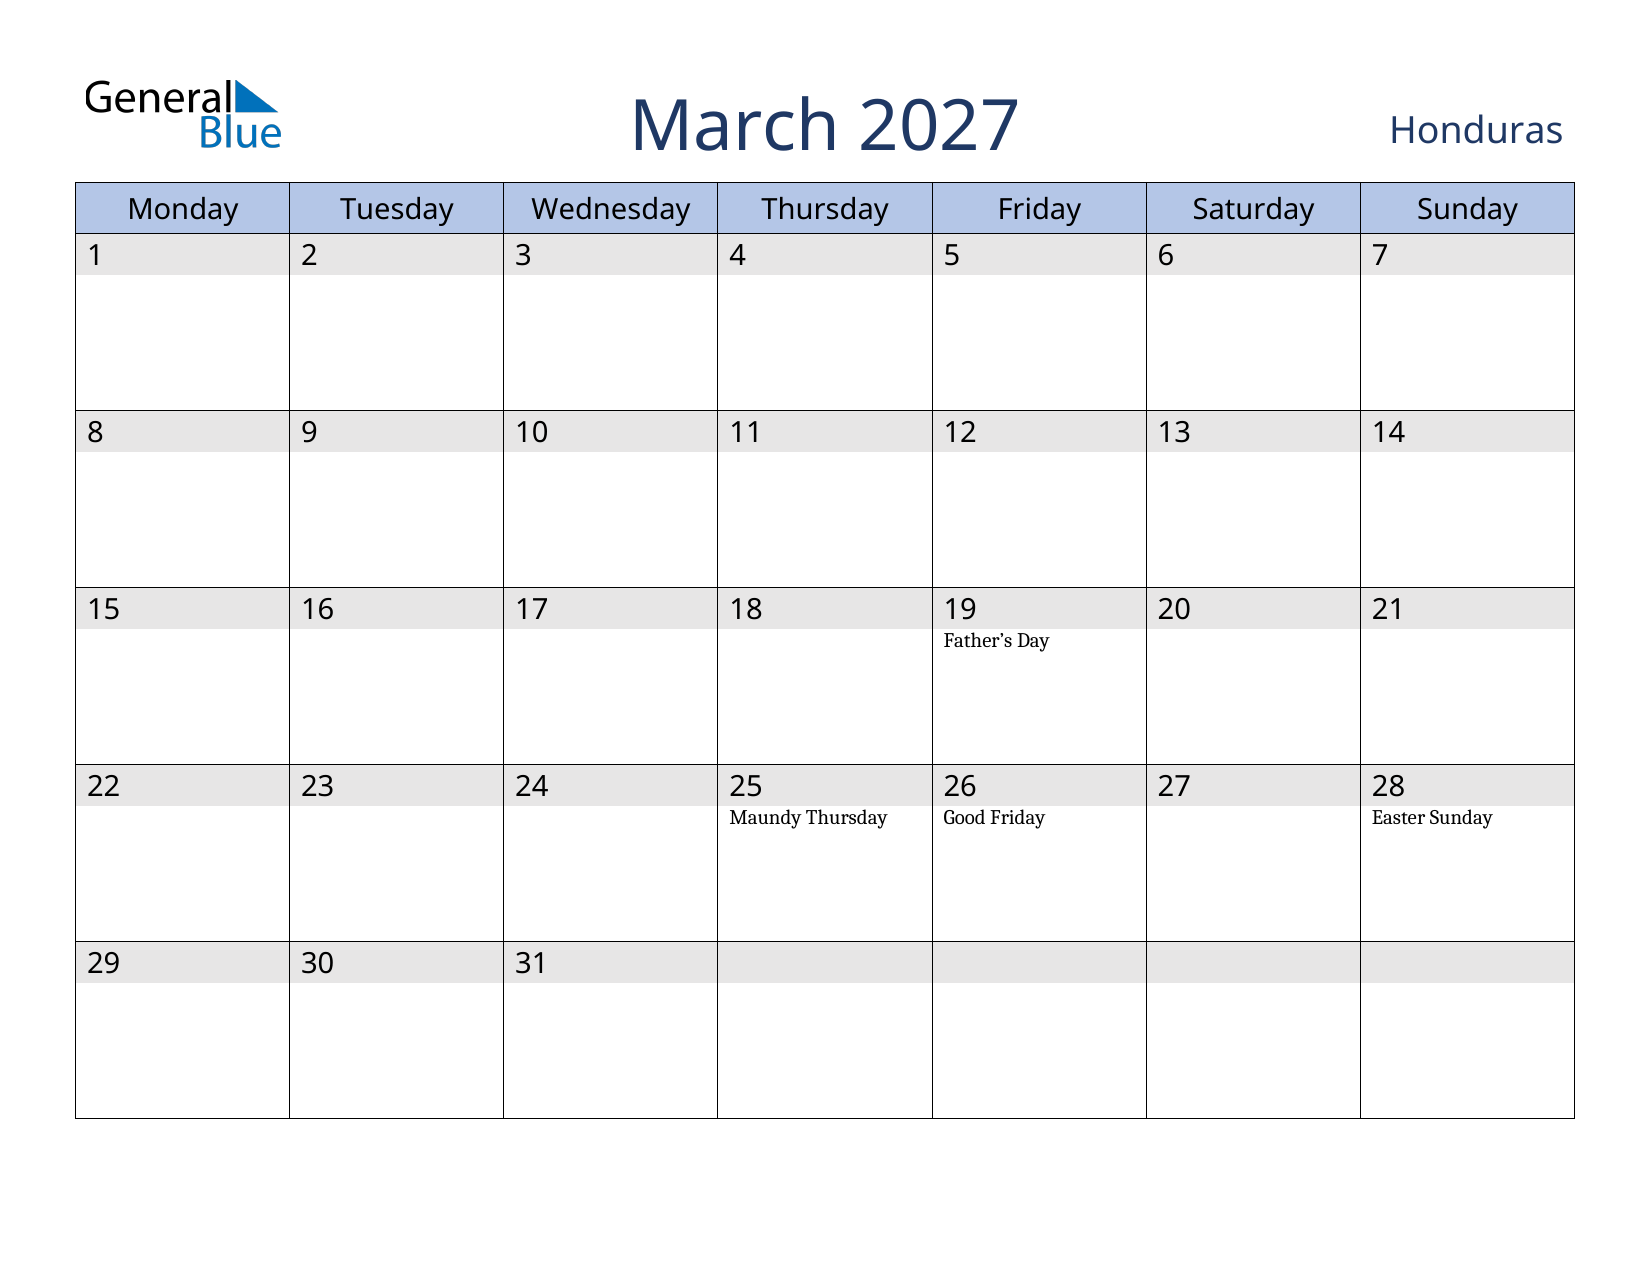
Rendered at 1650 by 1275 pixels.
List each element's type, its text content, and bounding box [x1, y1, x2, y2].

table_cell [290, 275, 503, 410]
table_cell [1361, 942, 1574, 983]
table_cell 1 [76, 234, 289, 275]
picture [86, 80, 281, 148]
table_cell [1147, 806, 1360, 941]
table_cell 18 [718, 588, 932, 629]
table_cell 29 [76, 942, 289, 983]
table_cell 26 [933, 765, 1146, 806]
table_cell 7 [1361, 234, 1574, 275]
table_cell [76, 629, 289, 764]
table_cell Monday [76, 183, 289, 233]
table_cell 12 [933, 411, 1146, 452]
table_cell 17 [504, 588, 717, 629]
table_header [76, 75, 503, 182]
table_cell Saturday [1147, 183, 1360, 233]
table_cell [718, 275, 932, 410]
table_cell 20 [1147, 588, 1360, 629]
table_cell [290, 983, 503, 1118]
table_cell 8 [76, 411, 289, 452]
table_cell [1361, 275, 1574, 410]
table_cell [504, 452, 717, 587]
table_cell [1147, 983, 1360, 1118]
table_cell Tuesday [290, 183, 503, 233]
table_cell [1361, 629, 1574, 764]
table_cell [1147, 629, 1360, 764]
table_cell [76, 452, 289, 587]
table_cell Friday [933, 183, 1146, 233]
table_cell 16 [290, 588, 503, 629]
table_cell 2 [290, 234, 503, 275]
table_cell 25 [718, 765, 932, 806]
table_cell [1147, 942, 1360, 983]
table_cell [718, 452, 932, 587]
table_cell [504, 275, 717, 410]
table_cell 4 [718, 234, 932, 275]
table_cell 11 [718, 411, 932, 452]
table_cell [1361, 452, 1574, 587]
table_cell 23 [290, 765, 503, 806]
table_cell Good Friday [933, 806, 1146, 941]
table_header Honduras [1146, 75, 1574, 182]
table_cell [504, 806, 717, 941]
table_cell 19 [933, 588, 1146, 629]
table_header March 2027 [504, 75, 1146, 182]
table_cell [1147, 452, 1360, 587]
table_cell [290, 629, 503, 764]
table_cell [76, 806, 289, 941]
table_cell [933, 942, 1146, 983]
table_cell 9 [290, 411, 503, 452]
table_cell [76, 275, 289, 410]
table_cell 21 [1361, 588, 1574, 629]
table_cell 13 [1147, 411, 1360, 452]
table_cell 6 [1147, 234, 1360, 275]
table_cell [718, 983, 932, 1118]
table_cell [504, 629, 717, 764]
table_cell [290, 806, 503, 941]
table_cell [76, 983, 289, 1118]
table_cell [1361, 983, 1574, 1118]
table_cell [933, 452, 1146, 587]
table_cell [290, 452, 503, 587]
table_cell 31 [504, 942, 717, 983]
table_cell 5 [933, 234, 1146, 275]
table_cell [933, 983, 1146, 1118]
table_cell 15 [76, 588, 289, 629]
table_cell 10 [504, 411, 717, 452]
table_cell [504, 983, 717, 1118]
table_cell Sunday [1361, 183, 1574, 233]
table_cell Wednesday [504, 183, 717, 233]
table_cell 27 [1147, 765, 1360, 806]
table_cell 22 [76, 765, 289, 806]
table_cell Maundy Thursday [718, 806, 932, 941]
table_cell [933, 275, 1146, 410]
table_cell 14 [1361, 411, 1574, 452]
table_cell [718, 629, 932, 764]
table_cell [1147, 275, 1360, 410]
table_cell 28 [1361, 765, 1574, 806]
table_cell 30 [290, 942, 503, 983]
table_cell Thursday [718, 183, 932, 233]
table_cell 24 [504, 765, 717, 806]
table_cell Father’s Day [933, 629, 1146, 764]
table_cell Easter Sunday [1361, 806, 1574, 941]
table_cell [718, 942, 932, 983]
table_cell 3 [504, 234, 717, 275]
